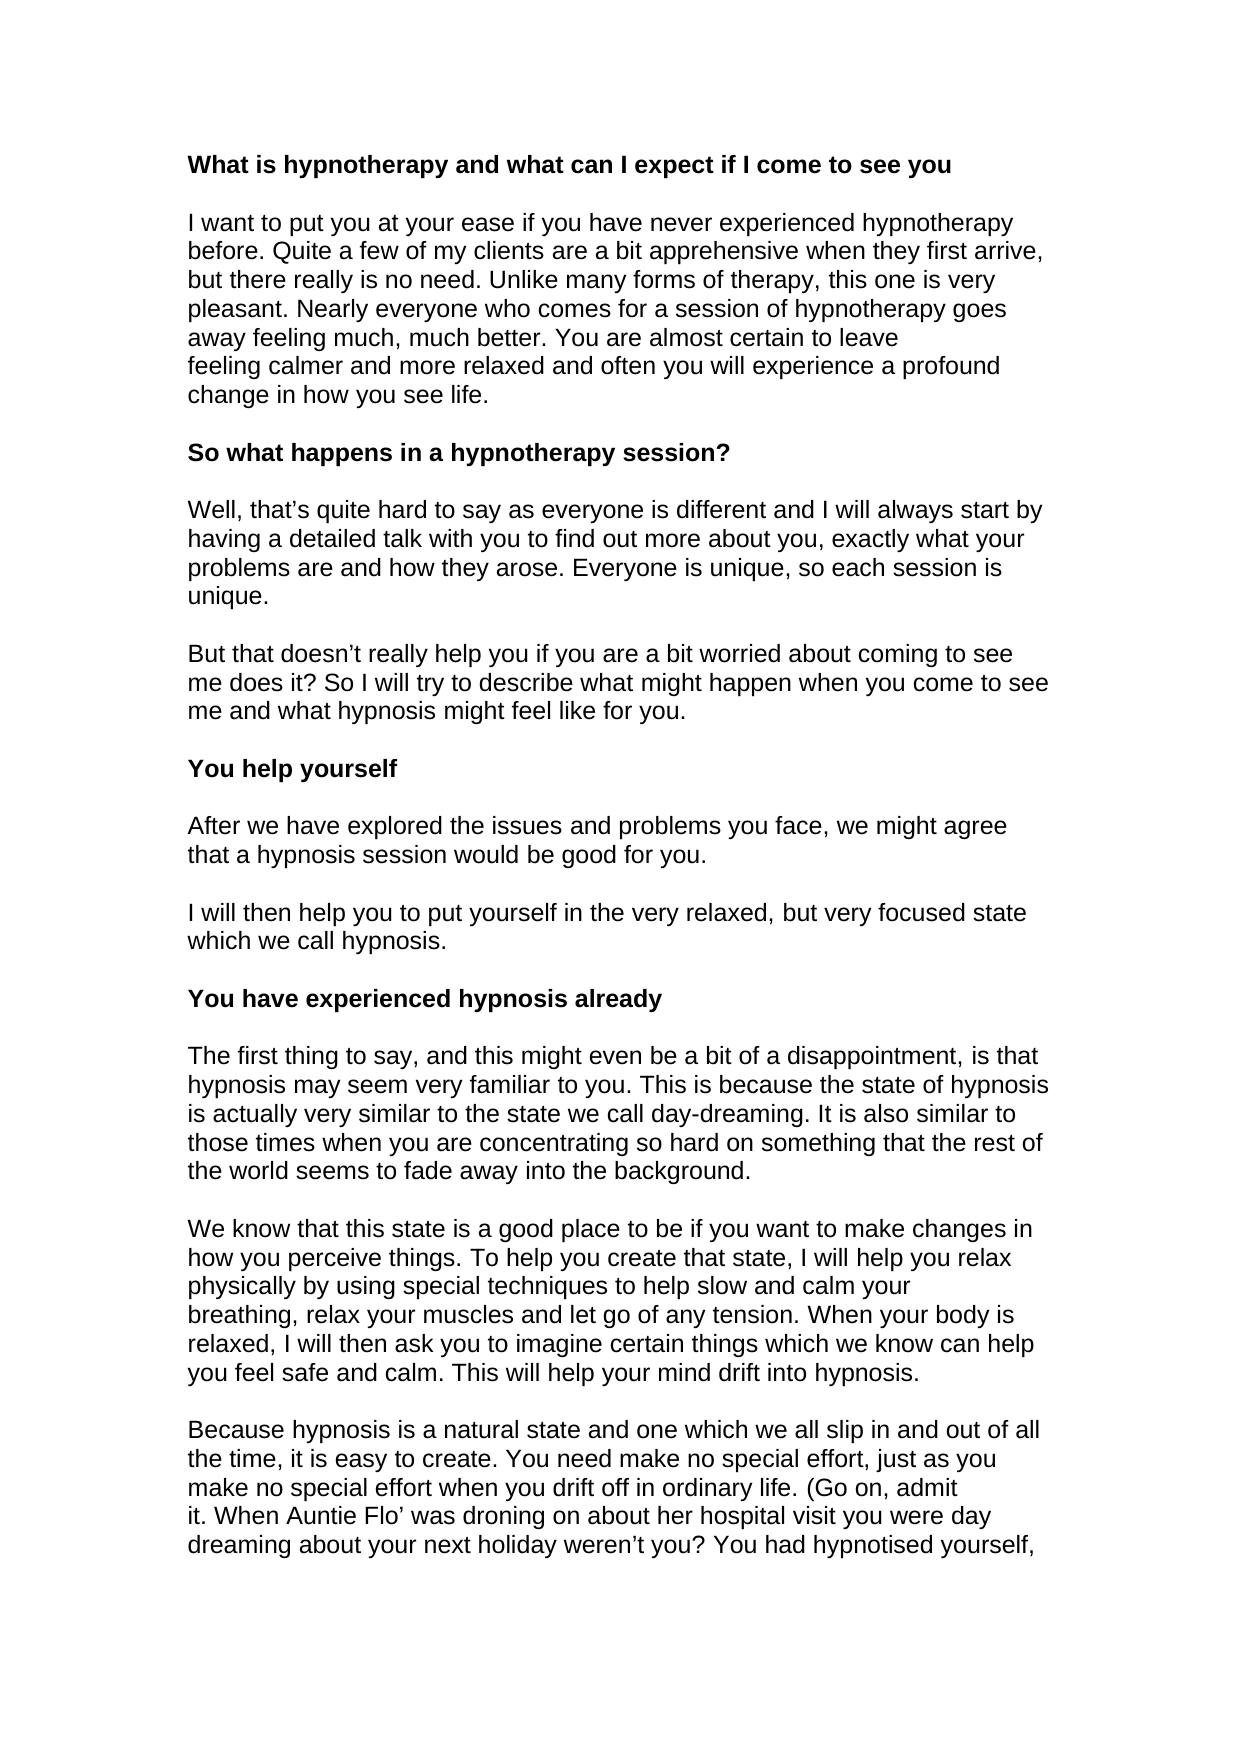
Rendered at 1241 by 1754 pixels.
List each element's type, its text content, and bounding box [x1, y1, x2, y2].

text Well, that’s quite hard to say as everyone is different and I will always start by having a detailed talk with you to find out more about you, exactly what your problems are and how they arose. Everyone is unique, so each session is unique. [187, 495, 1053, 610]
text You have experienced hypnosis already [187, 984, 1053, 1012]
text So what happens in a hypnotherapy session? [187, 437, 1053, 466]
text The first thing to say, and this might even be a bit of a disappointment, is that hypnosis may seem very familiar to you. This is because the state of hypnosis is actually very similar to the state we call day-dreaming. It is also similar to those times when you are concentrating so hard on something that the rest of the world seems to fade away into the background. [187, 1041, 1053, 1185]
text What is hypnotherapy and what can I expect if I come to see you [187, 150, 1053, 179]
text We know that this state is a good place to be if you want to make changes in how you perceive things. To help you create that state, I will help you relax physically by using special techniques to help slow and calm your breathing, relax your muscles and let go of any tension. When your body is relaxed, I will then ask you to imagine certain things which we know can help you feel safe and calm. This will help your mind drift into hypnosis. [187, 1214, 1053, 1386]
text I will then help you to put yourself in the very relaxed, but very focused state which we call hypnosis. [187, 897, 1053, 955]
text After we have explored the issues and problems you face, we might agree that a hypnosis session would be good for you. [187, 811, 1053, 869]
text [187, 1415, 1053, 1559]
text But that doesn’t really help you if you are a bit worried about coming to see me does it? So I will try to describe what might happen when you come to see me and what hypnosis might feel like for you. [187, 639, 1053, 725]
text I want to put you at your ease if you have never experienced hypnotherapy before. Quite a few of my clients are a bit apprehensive when they first arrive, but there really is no need. Unlike many forms of therapy, this one is very pleasant. Nearly everyone who comes for a session of hypnotherapy goes away feeling much, much better. You are almost certain to leave feeling calmer and more relaxed and often you will experience a profound change in how you see life. [187, 207, 1053, 409]
text You help yourself [187, 754, 1053, 782]
